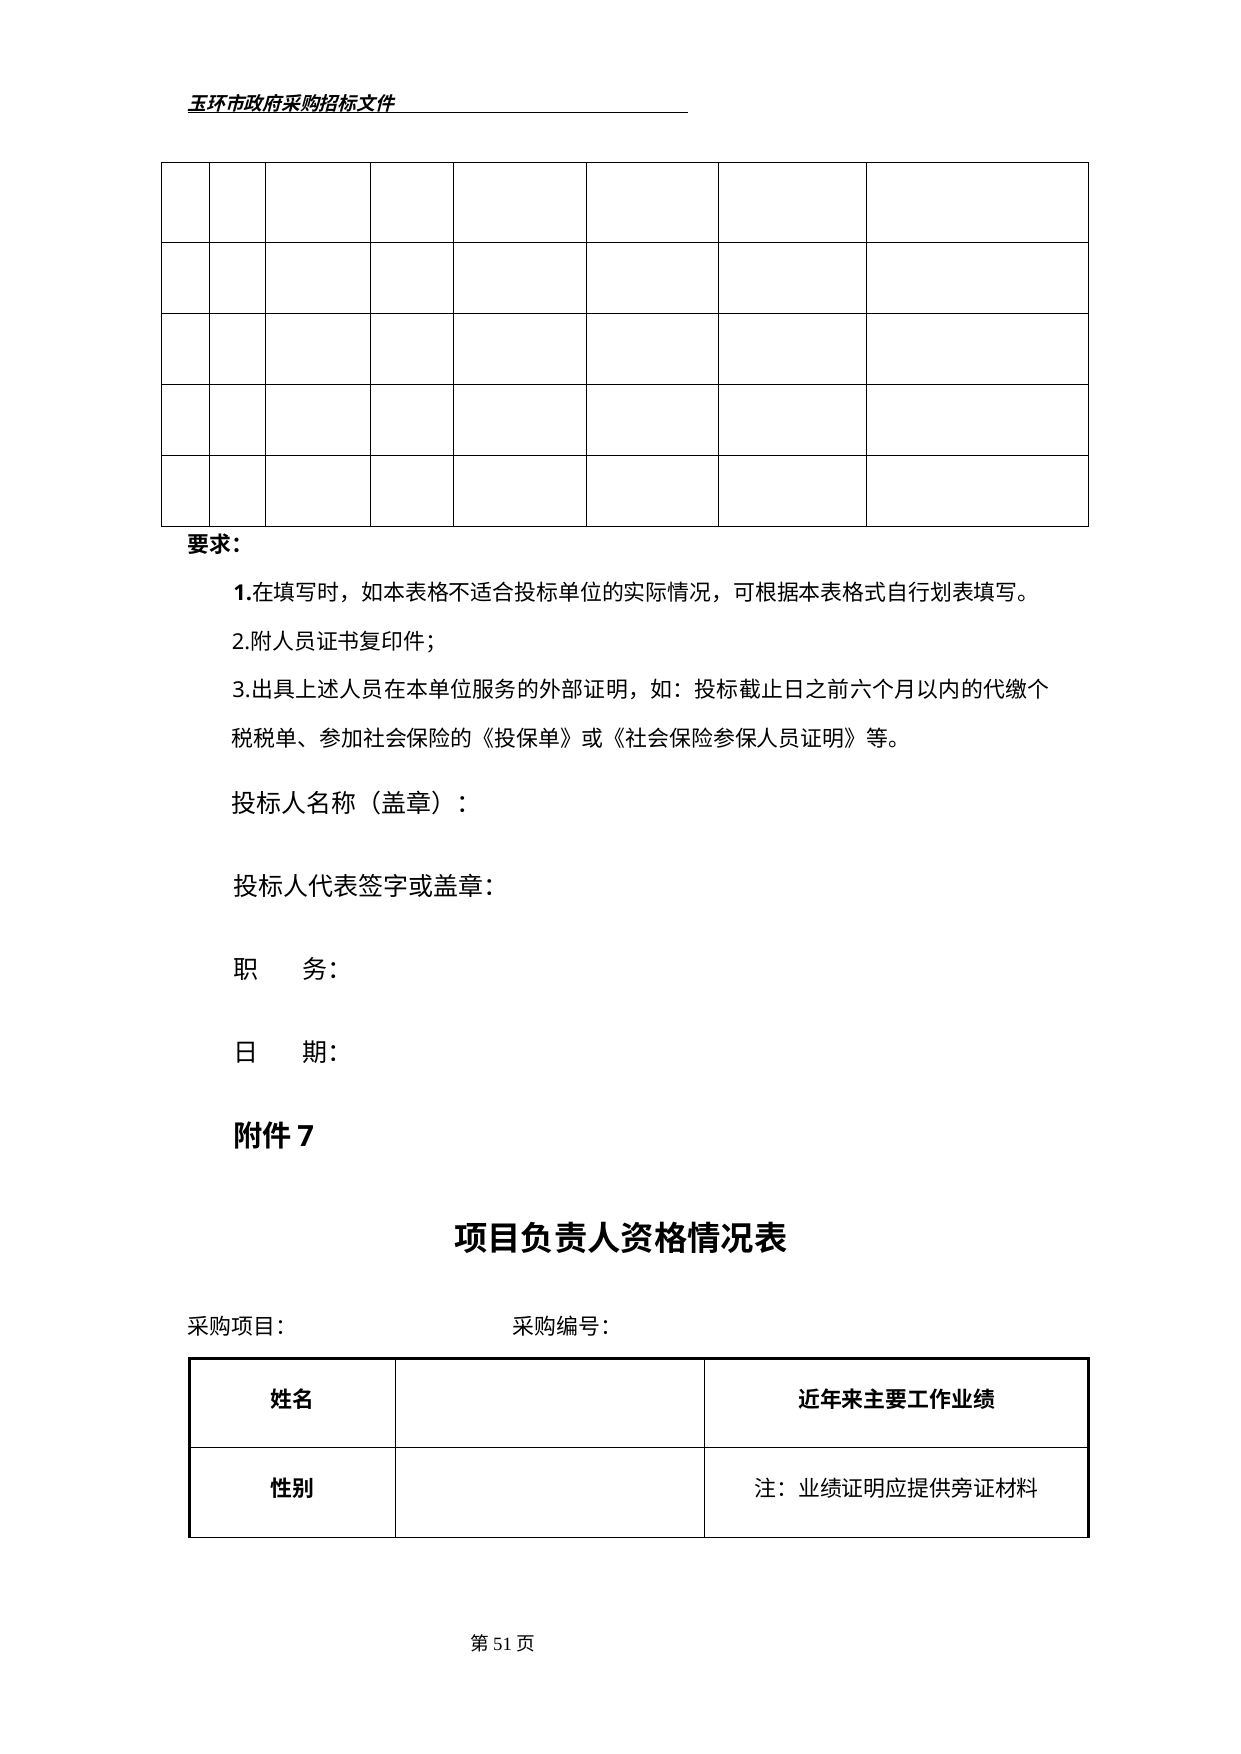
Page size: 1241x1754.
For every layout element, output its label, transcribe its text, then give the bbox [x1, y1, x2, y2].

table_cell [454, 314, 586, 384]
table_cell [371, 385, 453, 455]
table_header 姓名 [191, 1360, 395, 1447]
table_cell [719, 163, 866, 242]
table_cell [210, 243, 265, 313]
text 1.在填写时，如本表格不适合投标单位的实际情况，可根据本表格式自行划表填写。 [233, 575, 1053, 607]
text 2.附人员证书复印件； [232, 623, 1053, 656]
table_cell [867, 385, 1088, 455]
text 日 期： [187, 1018, 1053, 1083]
text 要求： [187, 527, 1053, 559]
table_cell [210, 314, 265, 384]
text 职 务： [187, 935, 1053, 1000]
table_cell [719, 385, 866, 455]
table_cell [867, 314, 1088, 384]
table_cell [266, 456, 370, 526]
table_cell [587, 243, 718, 313]
table_cell [210, 163, 265, 242]
table_header [396, 1360, 704, 1447]
table_cell [266, 163, 370, 242]
table_cell [454, 163, 586, 242]
text 采购项目： 采购编号： [187, 1309, 1053, 1341]
table_cell [371, 163, 453, 242]
table_cell [162, 314, 209, 384]
table_cell [162, 163, 209, 242]
table_header 近年来主要工作业绩 [705, 1360, 1087, 1447]
text 投标人名称（盖章）： [231, 769, 1053, 834]
table_cell [867, 243, 1088, 313]
table_cell [371, 243, 453, 313]
table_cell [719, 243, 866, 313]
table_cell [266, 314, 370, 384]
table_cell [454, 243, 586, 313]
table_cell [210, 456, 265, 526]
table_cell [162, 456, 209, 526]
table_cell [396, 1448, 704, 1537]
table_cell [587, 314, 718, 384]
table_cell 性别 [191, 1448, 395, 1537]
table_cell [587, 456, 718, 526]
table_cell [867, 456, 1088, 526]
table_cell [371, 314, 453, 384]
table_cell [867, 163, 1088, 242]
table_cell [162, 385, 209, 455]
table_cell [162, 243, 209, 313]
table_cell [719, 456, 866, 526]
text 投标人代表签字或盖章： [187, 852, 1053, 917]
table_cell [587, 163, 718, 242]
table_cell [371, 456, 453, 526]
table_cell [266, 385, 370, 455]
text 项目负责人资格情况表 [187, 1204, 1054, 1269]
table_cell [587, 385, 718, 455]
table_cell [266, 243, 370, 313]
text 附件7 [187, 1101, 1053, 1166]
table_cell [719, 314, 866, 384]
text 3.出具上述人员在本单位服务的外部证明，如：投标截止日之前六个月以内的代缴个税税单、参加社会保险的《投保单》或《社会保险参保人员证明》等。 [187, 672, 1053, 753]
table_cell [705, 1448, 1087, 1537]
table_cell [454, 456, 586, 526]
table_cell [454, 385, 586, 455]
table_cell [210, 385, 265, 455]
